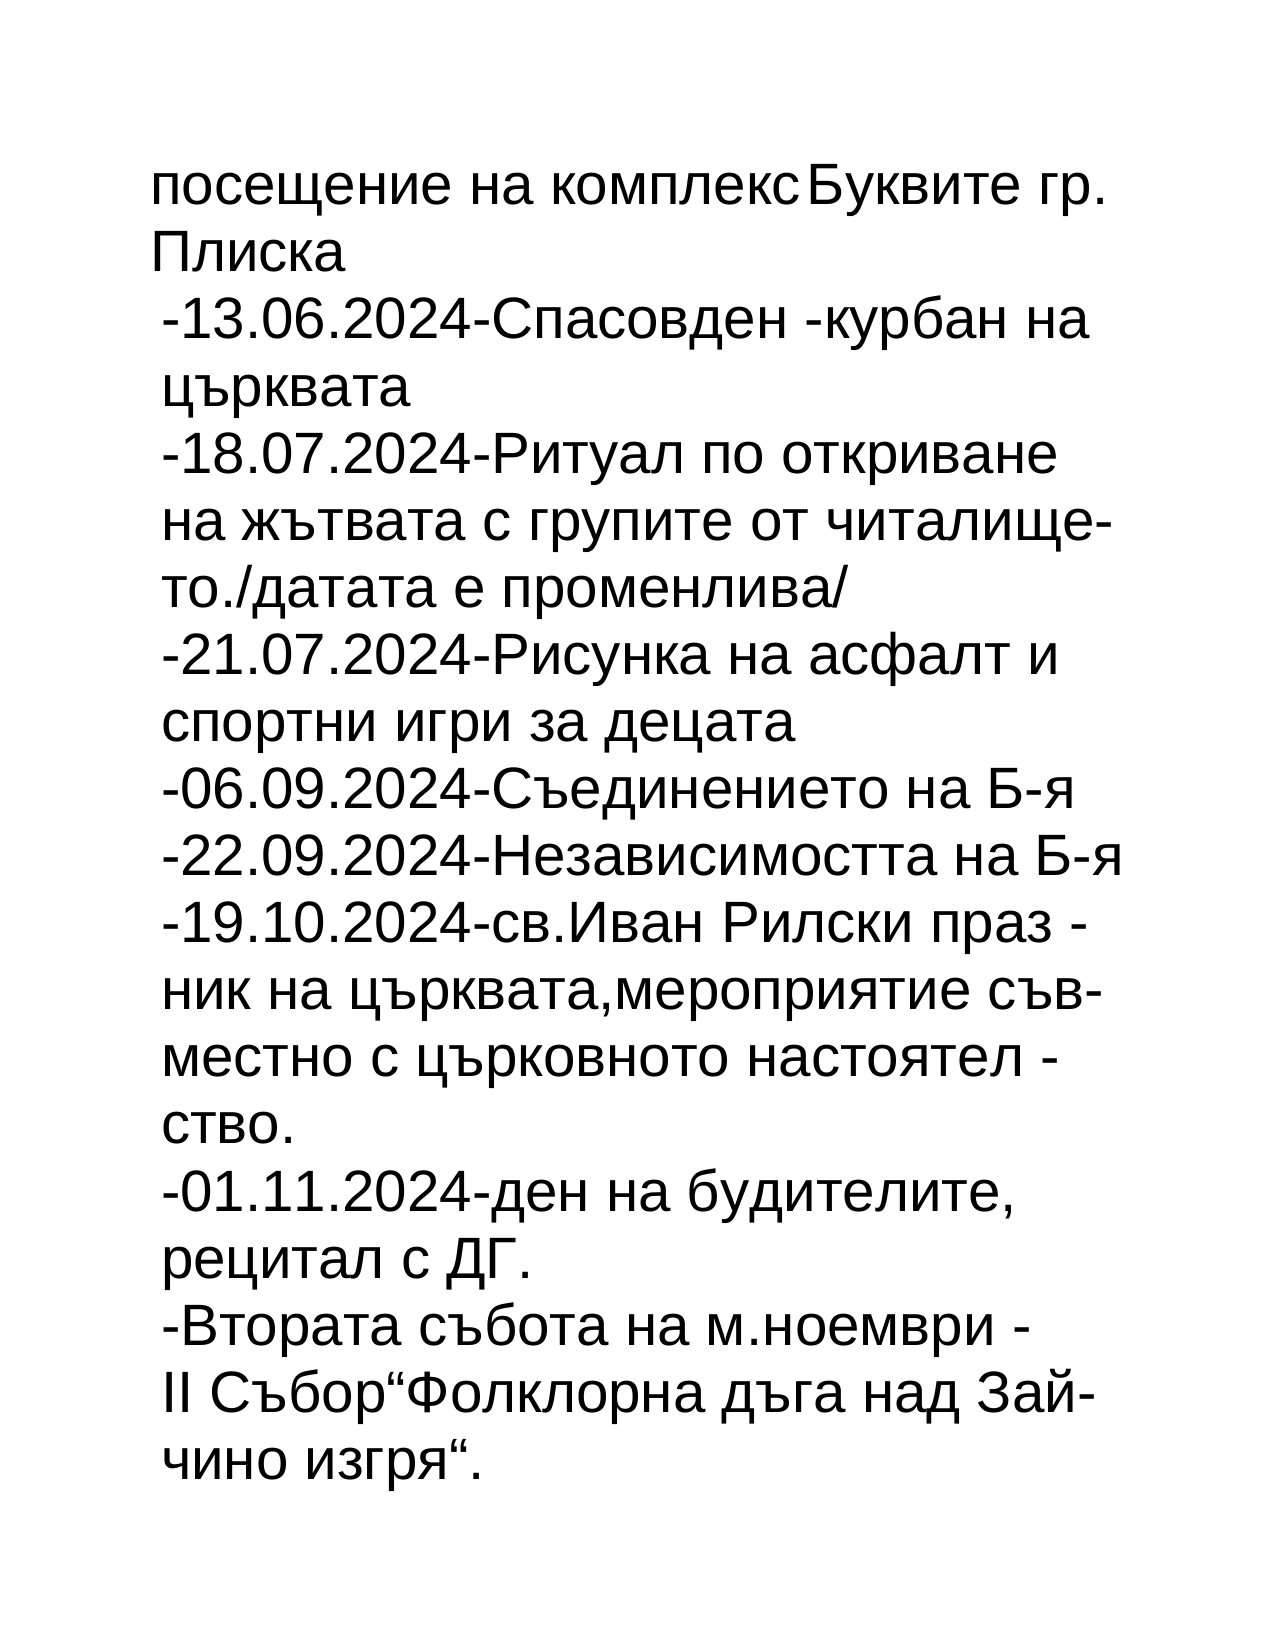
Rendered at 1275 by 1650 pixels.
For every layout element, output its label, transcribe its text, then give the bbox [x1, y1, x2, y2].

text рецитал с ДГ. [150, 1223, 1125, 1290]
text на жътвата с групите от читалище- [150, 485, 1125, 552]
text II Събор“Фолклорна дъга над Зай- [150, 1357, 1125, 1424]
text ник на църквата,мероприятие съв- [150, 955, 1125, 1022]
text спортни игри за децата [150, 687, 1125, 754]
text -Втората събота на м.ноември - [150, 1290, 1125, 1357]
text то./датата е променлива/ [150, 552, 1125, 619]
text -19.10.2024-св.Иван Рилски праз - [150, 888, 1125, 955]
text ство. [150, 1089, 1125, 1156]
text местно с църковното настоятел - [150, 1022, 1125, 1089]
text чино изгря“. [150, 1424, 1125, 1492]
text -13.06.2024-Спасовден -курбан на [150, 284, 1125, 351]
text -22.09.2024-Независимостта на Б-я [150, 821, 1125, 888]
text -06.09.2024-Съединението на Б-я [150, 754, 1125, 821]
text -01.11.2024-ден на будителите, [150, 1156, 1125, 1223]
text -18.07.2024-Ритуал по откриване [150, 418, 1125, 485]
text църквата [150, 351, 1125, 418]
text -21.07.2024-Рисунка на асфалт и [150, 619, 1125, 687]
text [150, 150, 1125, 284]
